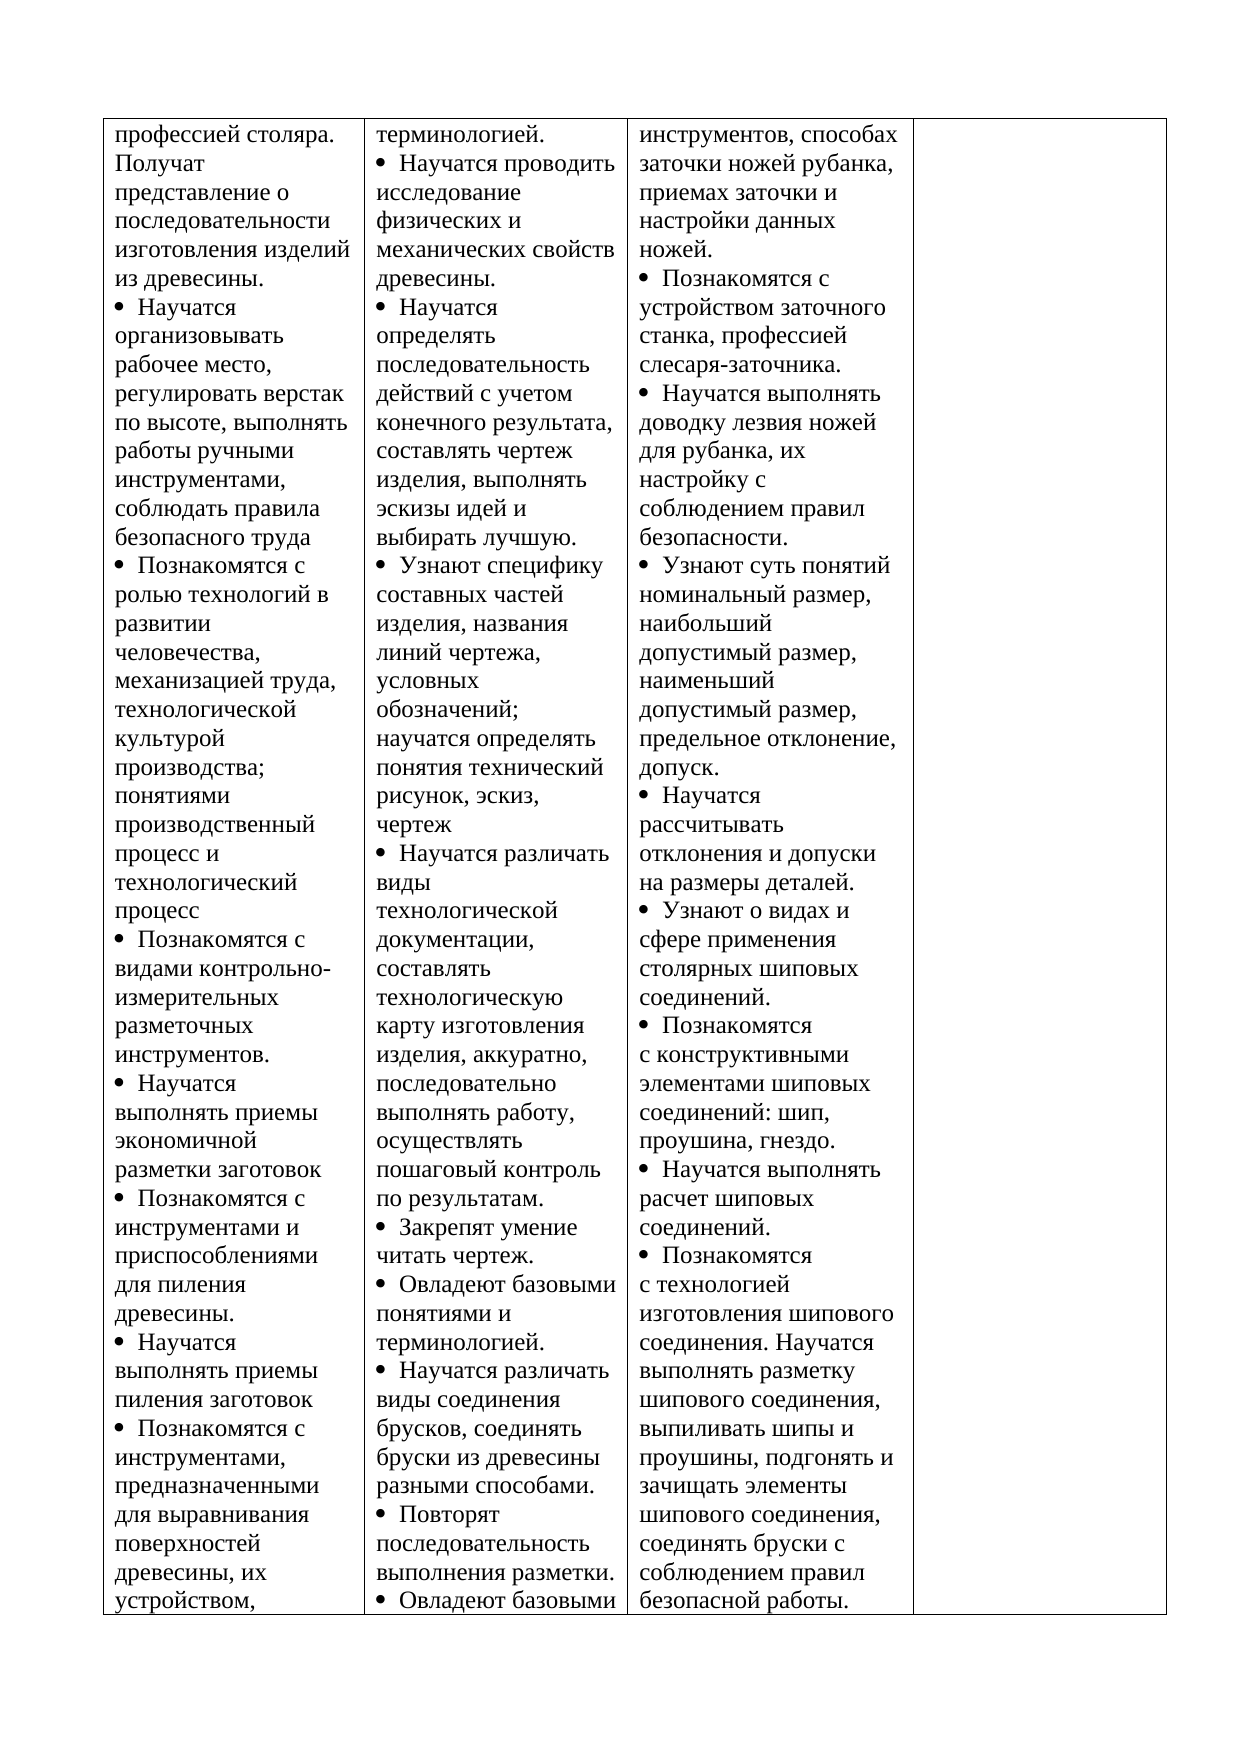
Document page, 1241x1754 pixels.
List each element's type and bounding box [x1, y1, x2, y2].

table_cell [104, 119, 364, 1614]
table_cell [628, 119, 913, 1614]
table_cell [365, 119, 627, 1614]
table_cell [914, 119, 1166, 1614]
